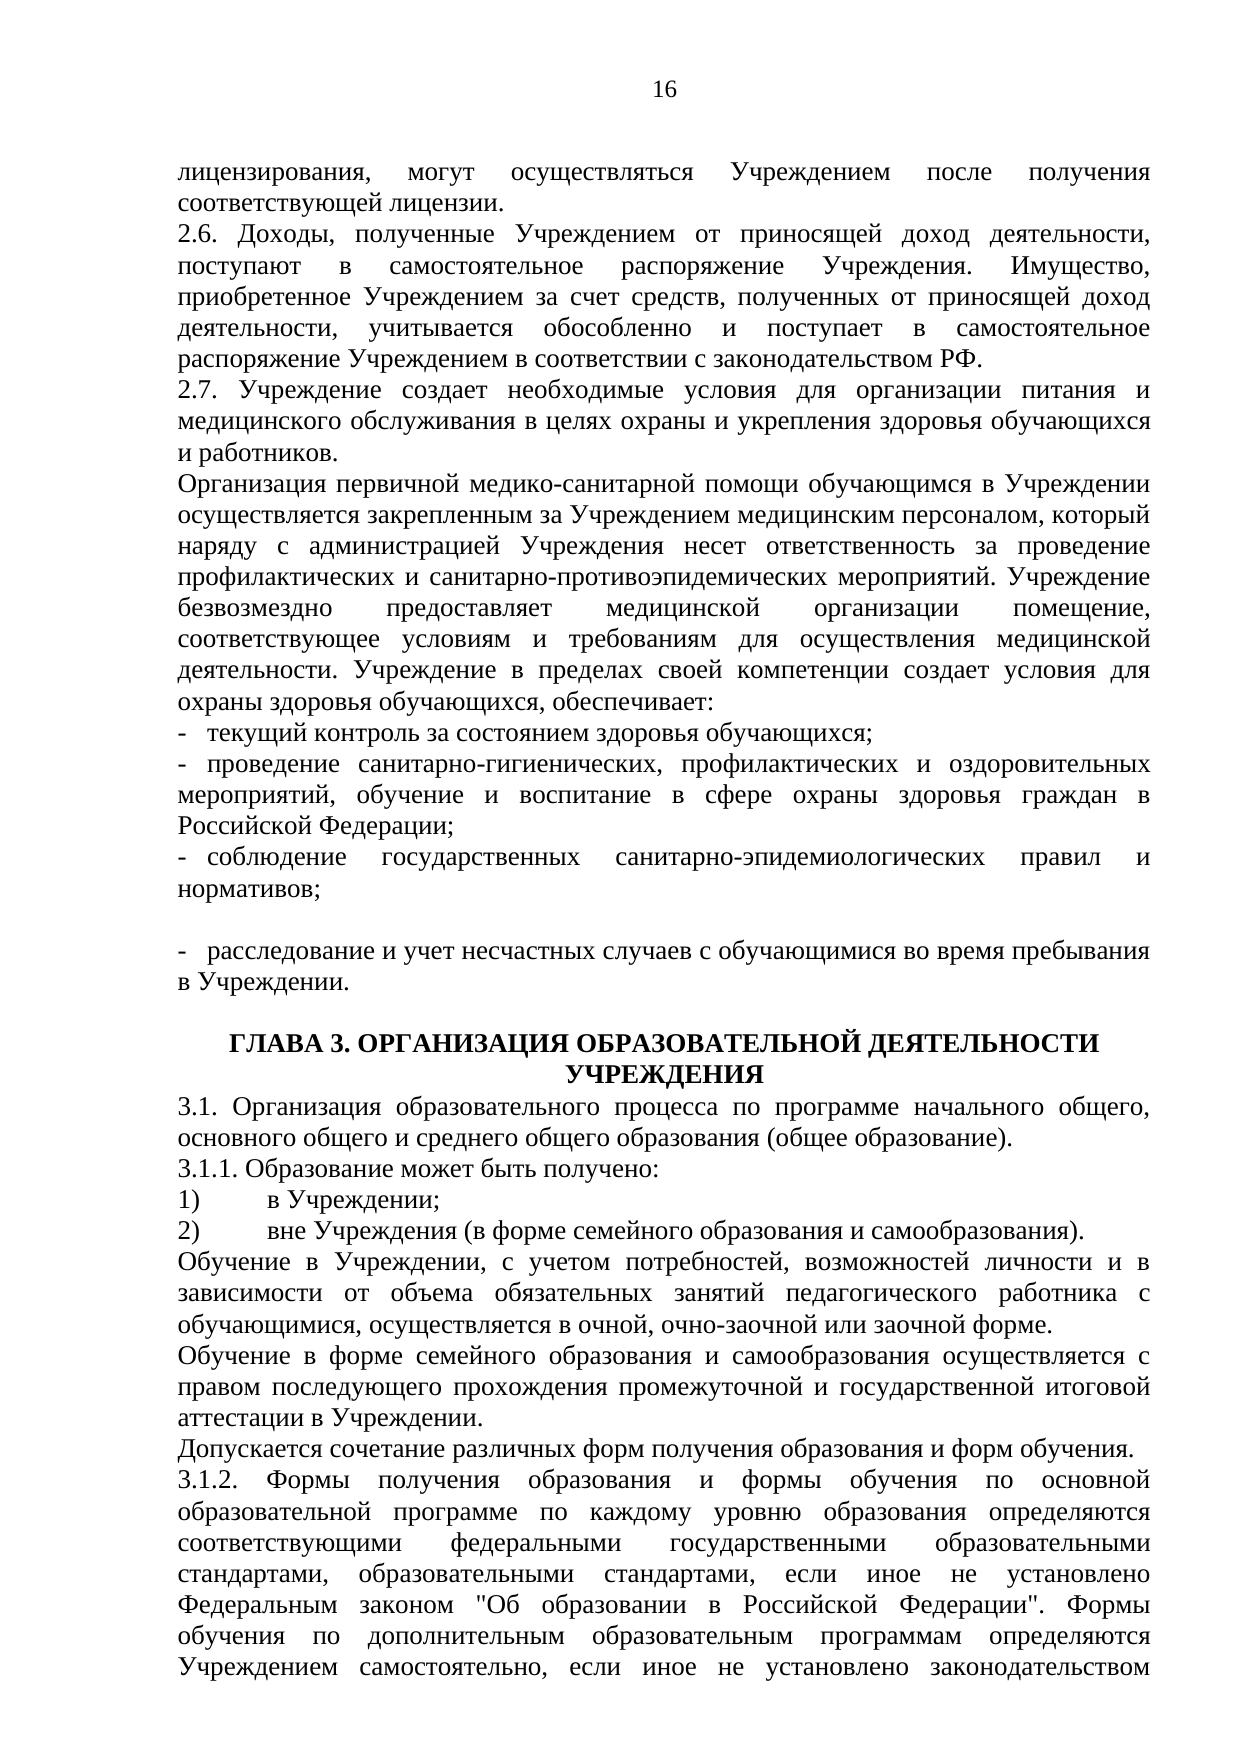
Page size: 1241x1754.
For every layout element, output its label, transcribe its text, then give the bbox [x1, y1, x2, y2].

list вне Учреждения (в форме семейного образования и самообразования). [177, 1214, 1152, 1245]
text Обучение в Учреждении, с учетом потребностей, возможностей личности и в зависимости от объема обязательных занятий педагогического работника с обучающимися, осуществляется в очной, очно-заочной или заочной форме. [177, 1245, 1152, 1339]
text ГЛАВА 3. ОРГАНИЗАЦИЯ ОБРАЗОВАТЕЛЬНОЙ ДЕЯТЕЛЬНОСТИ УЧРЕЖДЕНИЯ [177, 1027, 1152, 1090]
text 2.7. Учреждение создает необходимые условия для организации питания и медицинского обслуживания в целях охраны и укрепления здоровья обучающихся и работников. [177, 373, 1152, 467]
text Допускается сочетание различных форм получения образования и форм обучения. [177, 1432, 1152, 1463]
list проведение санитарно-гигиенических, профилактических и оздоровительных мероприятий, обучение и воспитание в сфере охраны здоровья граждан в Российской Федерации; [177, 747, 1152, 841]
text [177, 1463, 1152, 1681]
text 3.1. Организация образовательного процесса по программе начального общего, основного общего и среднего общего образования (общее образование). [177, 1090, 1152, 1152]
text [177, 155, 1152, 218]
text 2.6. Доходы, полученные Учреждением от приносящей доход деятельности, поступают в самостоятельное распоряжение Учреждения. Имущество, приобретенное Учреждением за счет средств, полученных от приносящей доход деятельности, учитывается обособленно и поступает в самостоятельное распоряжение Учреждением в соответствии с законодательством РФ. [177, 218, 1152, 373]
text Обучение в форме семейного образования и самообразования осуществляется с правом последующего прохождения промежуточной и государственной итоговой аттестации в Учреждении. [177, 1339, 1152, 1432]
list текущий контроль за состоянием здоровья обучающихся; [177, 716, 1152, 747]
text Организация первичной медико-санитарной помощи обучающимся в Учреждении осуществляется закрепленным за Учреждением медицинским персоналом, который наряду с администрацией Учреждения несет ответственность за проведение профилактических и санитарно-противоэпидемических мероприятий. Учреждение безвозмездно предоставляет медицинской организации помещение, соответствующее условиям и требованиям для осуществления медицинской деятельности. Учреждение в пределах своей компетенции создает условия для охраны здоровья обучающихся, обеспечивает: [177, 467, 1152, 716]
list соблюдение государственных санитарно-эпидемиологических правил и нормативов; [177, 841, 1152, 903]
list расследование и учет несчастных случаев с обучающимися во время пребывания в Учреждении. [177, 934, 1152, 996]
list в Учреждении; [177, 1183, 1152, 1214]
text 3.1.1. Образование может быть получено: [177, 1152, 1152, 1183]
